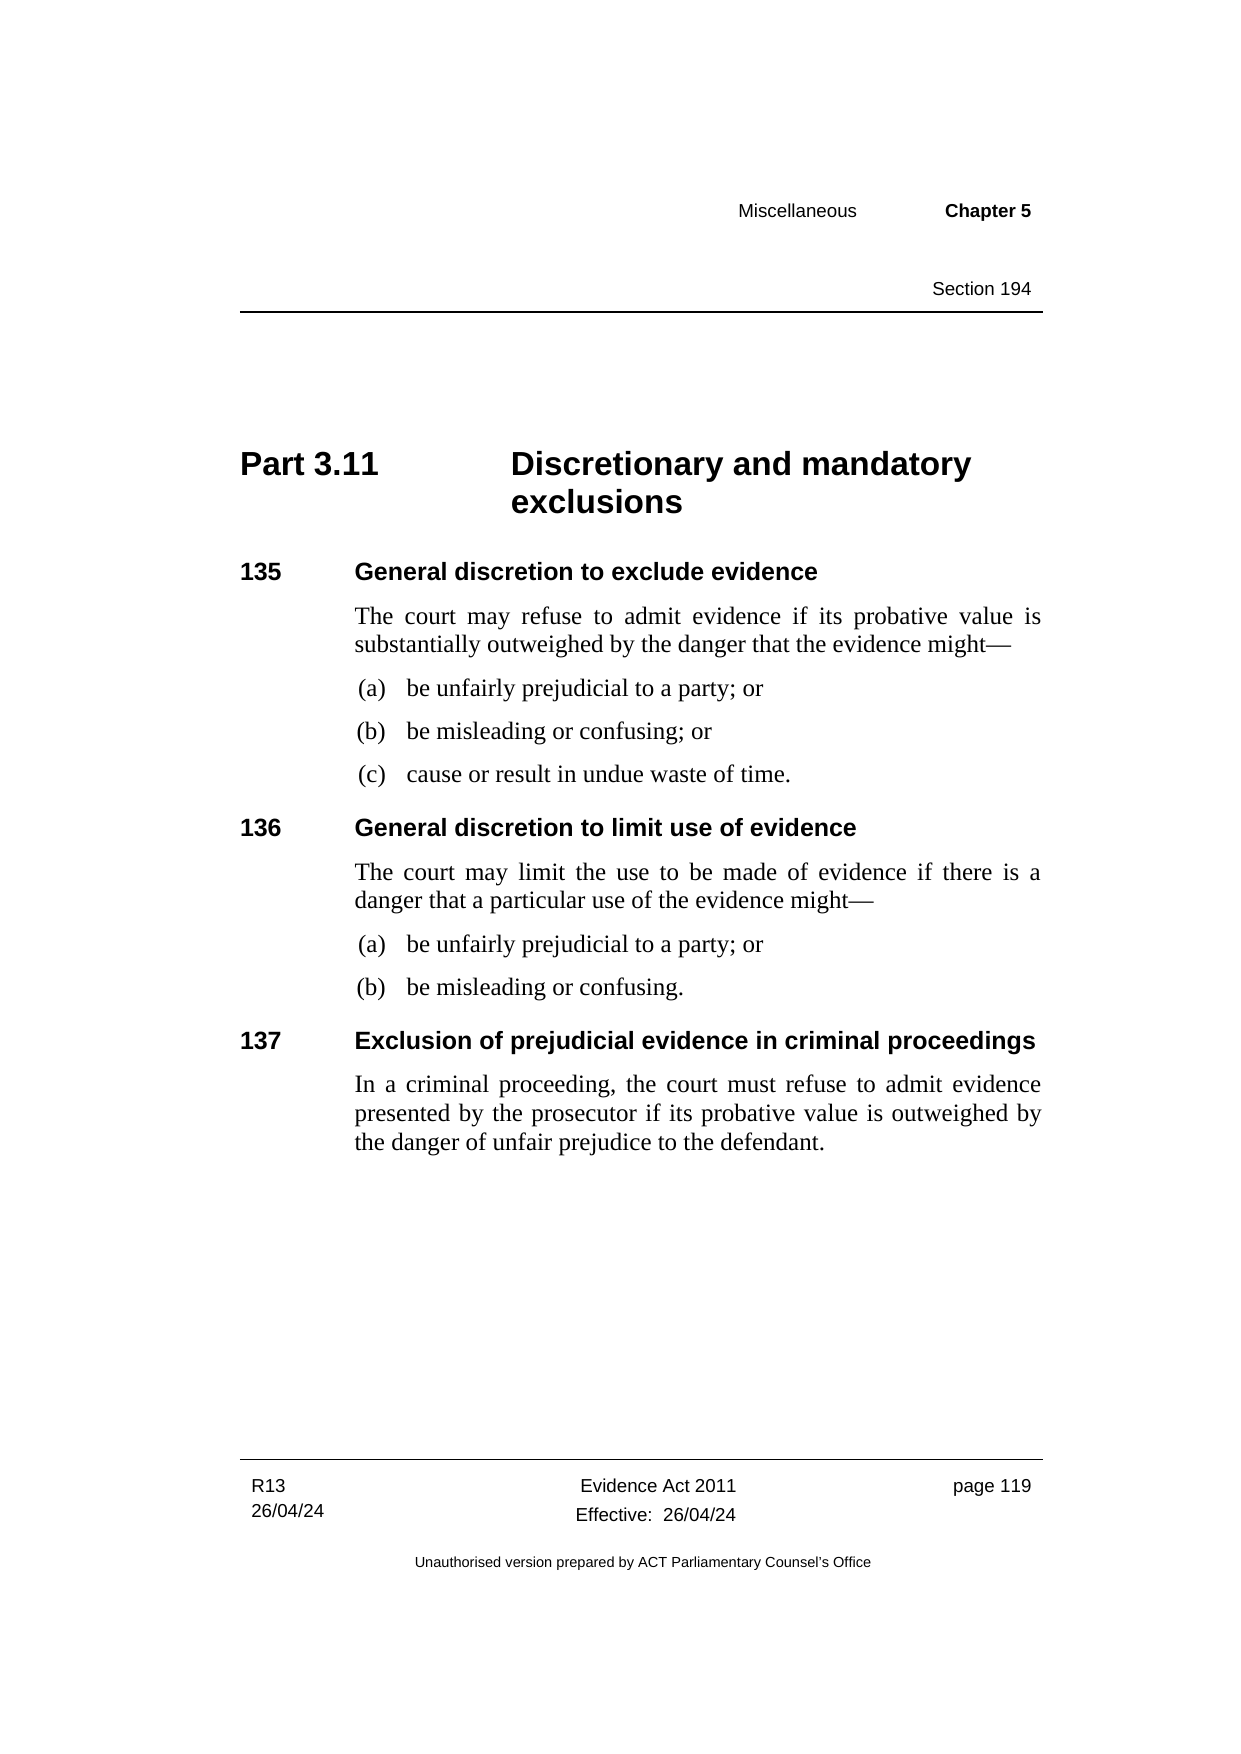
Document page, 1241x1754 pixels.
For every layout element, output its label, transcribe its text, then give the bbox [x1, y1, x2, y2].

text (a) be unfairly prejudicial to a party; or [240, 929, 1042, 957]
text 137 Exclusion of prejudicial evidence in criminal proceedings [240, 1026, 1042, 1054]
text The court may limit the use to be made of evidence if there is a danger that a particular use of the evidence might— [354, 857, 1042, 914]
text In a criminal proceeding, the court must refuse to admit evidence presented by the prosecutor if its probative value is outweighed by the danger of unfair prejudice to the defendant. [354, 1069, 1042, 1155]
text (b) be misleading or confusing. [240, 972, 1042, 1001]
text 135 General discretion to exclude evidence [240, 557, 1042, 586]
text (a) be unfairly prejudicial to a party; or [240, 673, 1042, 702]
text Part 3.11 Discretionary and mandatory exclusions [240, 443, 1042, 520]
text 136 General discretion to limit use of evidence [240, 813, 1042, 842]
text (c) cause or result in undue waste of time. [240, 759, 1042, 788]
text (b) be misleading or confusing; or [240, 716, 1042, 745]
text The court may refuse to admit evidence if its probative value is substantially outweighed by the danger that the evidence might— [354, 601, 1042, 658]
